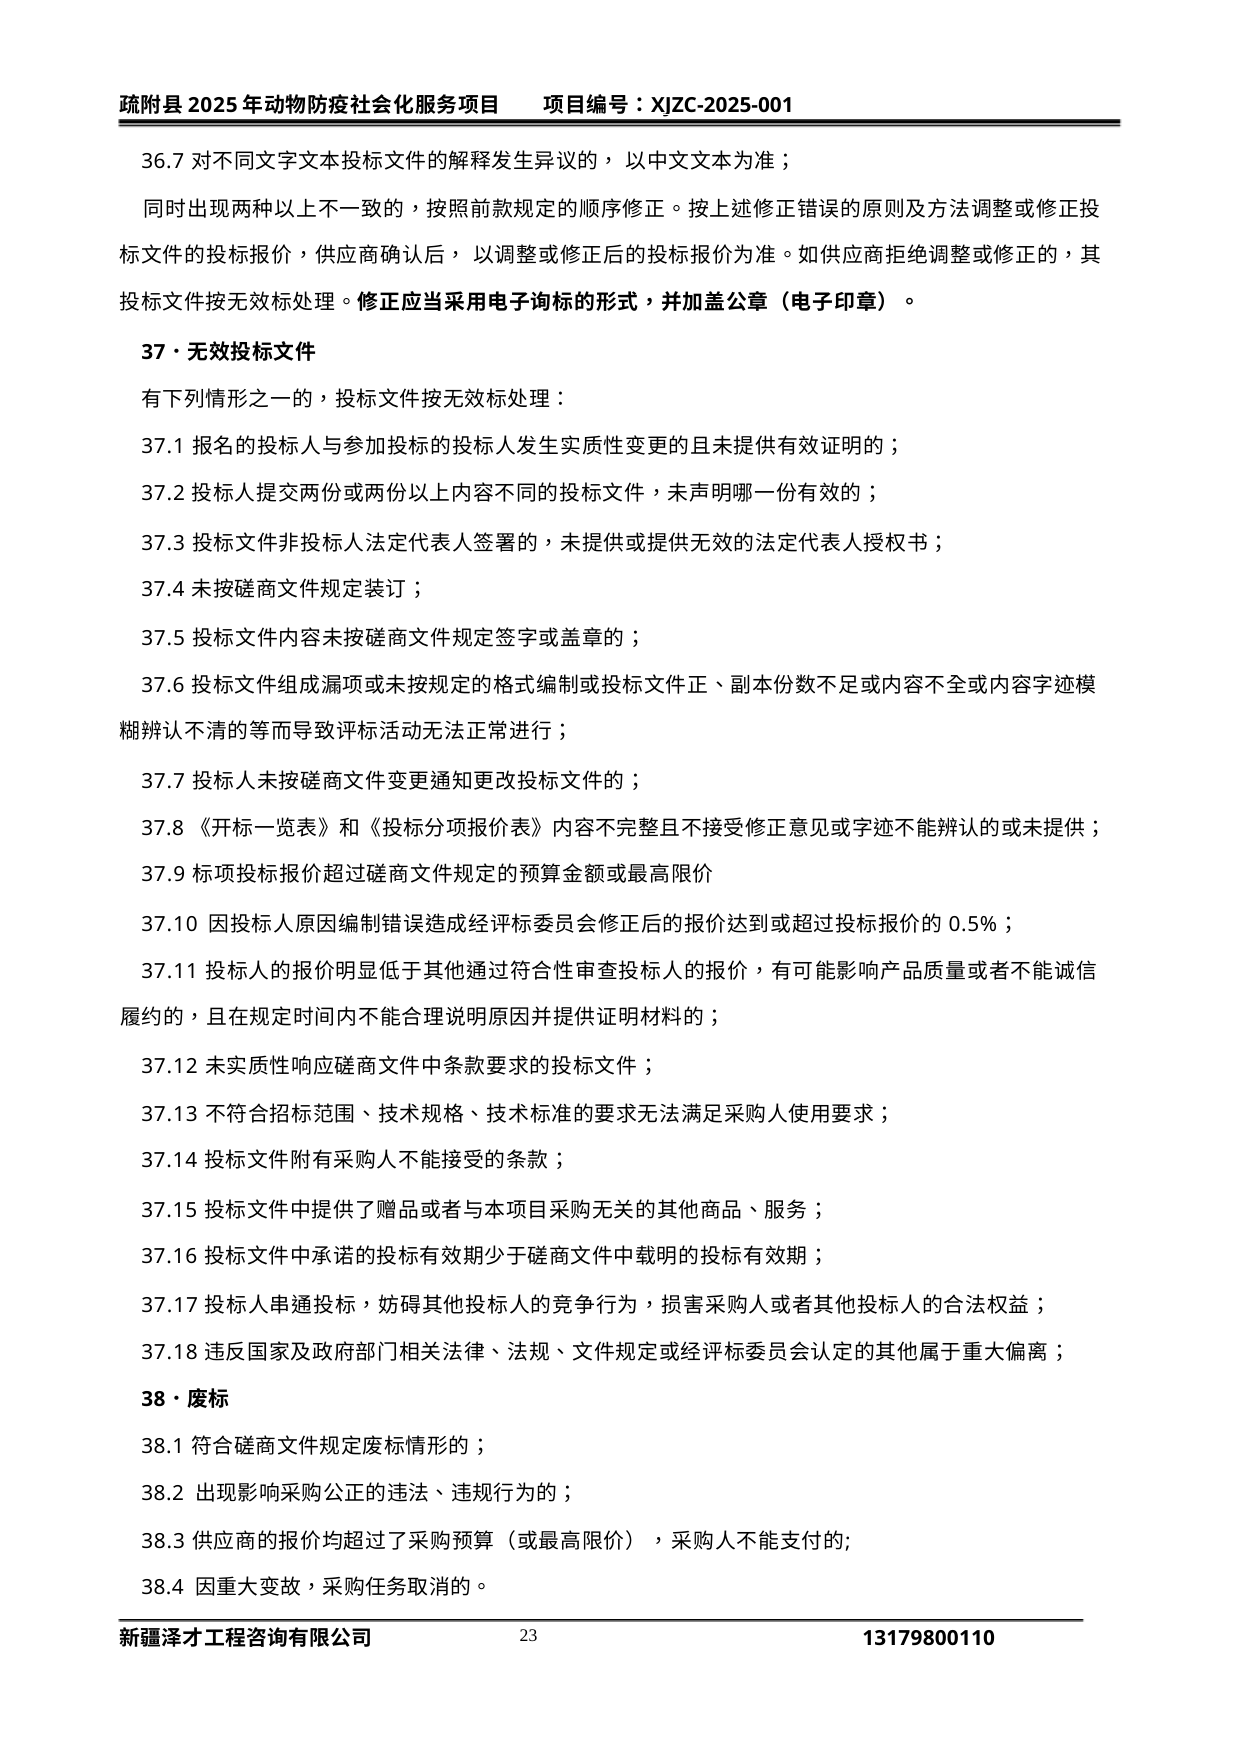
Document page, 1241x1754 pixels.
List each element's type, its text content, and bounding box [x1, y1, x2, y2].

text 37．无效投标文件 [141, 337, 1122, 364]
text 38.3 供应商的报价均超过了采购预算（或最高限价），采购人不能支付的; 38.4 因重大变故，采购任务取消的。 [141, 1526, 862, 1600]
text 38．废标 [141, 1385, 1122, 1412]
text 37.13 不符合招标范围、技术规格、技术标准的要求无法满足采购人使用要求； 37.14 投标文件附有采购人不能接受的条款； [141, 1099, 901, 1173]
text 同时出现两种以上不一致的，按照前款规定的顺序修正。按上述修正错误的原则及方法调整或修正投 标文件的投标报价，供应商确认后， 以调整或修正后的投标报价为准。如供应商拒绝调整或修正的，其 投标文件按无效标处理。修正应当采用电子询标的形式，并加盖公章（电子印章）。 [119, 194, 1103, 316]
text 37.5 投标文件内容未按磋商文件规定签字或盖章的； [141, 623, 1122, 651]
text 37.1 报名的投标人与参加投标的投标人发生实质性变更的且未提供有效证明的； 37.2 投标人提交两份或两份以上内容不同的投标文件，未声明哪一份有效的； [141, 432, 912, 506]
picture [118, 119, 1122, 128]
text 37.17 投标人串通投标，妨碍其他投标人的竞争行为，损害采购人或者其他投标人的合法权益； [141, 1291, 1122, 1318]
text 37.15 投标文件中提供了赠品或者与本项目采购无关的其他商品、服务； 37.16 投标文件中承诺的投标有效期少于磋商文件中载明的投标有效期； [141, 1195, 835, 1269]
text 37.3 投标文件非投标人法定代表人签署的，未提供或提供无效的法定代表人授权书； 37.4 未按磋商文件规定装订； [141, 528, 956, 602]
text 37.10 因投标人原因编制错误造成经评标委员会修正后的报价达到或超过投标报价的 0.5%； [141, 909, 1122, 936]
text 37.6 投标文件组成漏项或未按规定的格式编制或投标文件正、副本份数不足或内容不全或内容字迹模 糊辨认不清的等而导致评标活动无法正常进行； [119, 670, 1103, 745]
text 有下列情形之一的，投标文件按无效标处理： [141, 384, 1122, 412]
text 37.12 未实质性响应磋商文件中条款要求的投标文件； [141, 1052, 1122, 1079]
text 38.2 出现影响采购公正的违法、违规行为的； [141, 1479, 1122, 1506]
text 37.18 违反国家及政府部门相关法律、法规、文件规定或经评标委员会认定的其他属于重大偏离； [141, 1338, 1122, 1365]
text 37.8 《开标一览表》和《投标分项报价表》内容不完整且不接受修正意见或字迹不能辨认的或未提供； 37.9 标项投标报价超过磋商文件规定的预算金额或最高限价 [141, 813, 1108, 888]
text 37.11 投标人的报价明显低于其他通过符合性审查投标人的报价，有可能影响产品质量或者不能诚信 履约的，且在规定时间内不能合理说明原因并提供证明材料的； [120, 956, 1103, 1031]
text 37.7 投标人未按磋商文件变更通知更改投标文件的； [141, 766, 1122, 794]
text 38.1 符合磋商文件规定废标情形的； [141, 1432, 1122, 1459]
text 36.7 对不同文字文本投标文件的解释发生异议的， 以中文文本为准； [141, 147, 1122, 174]
